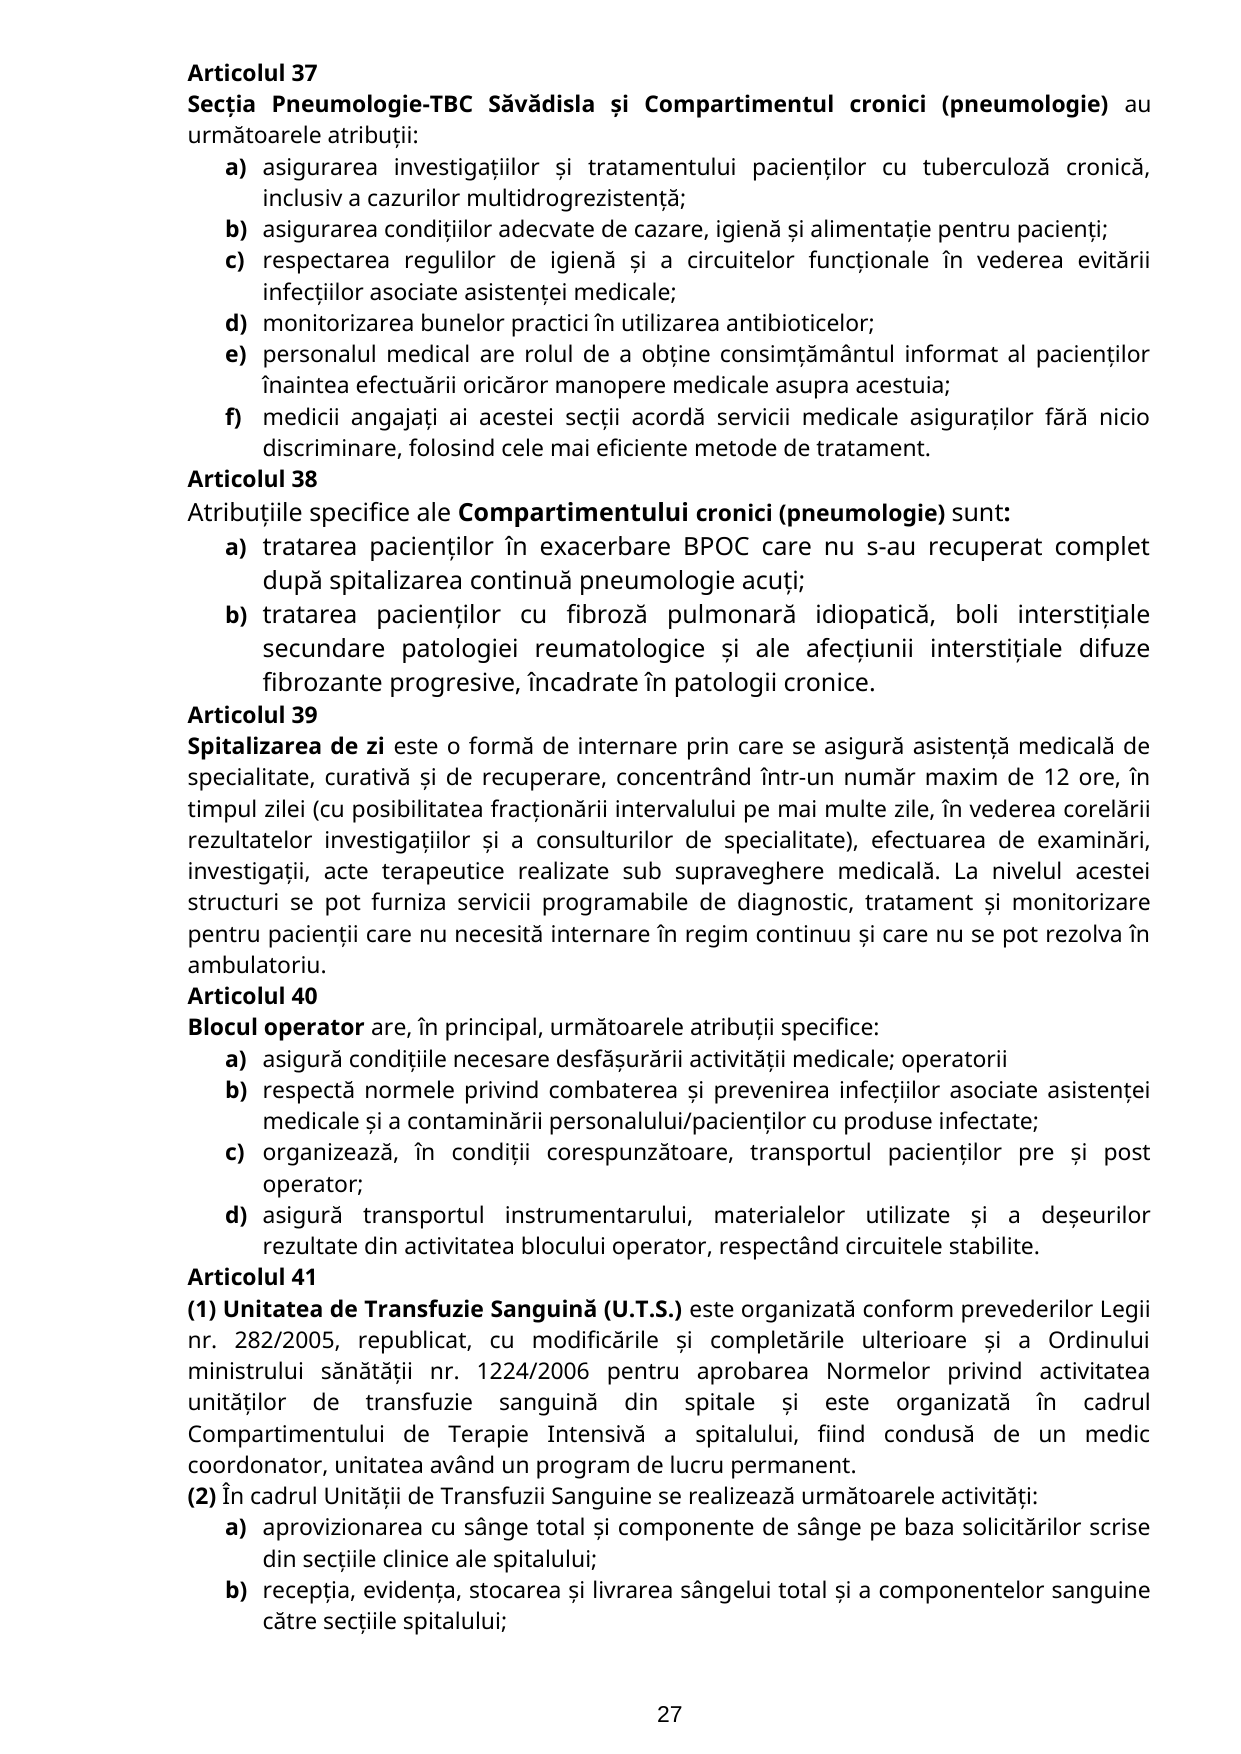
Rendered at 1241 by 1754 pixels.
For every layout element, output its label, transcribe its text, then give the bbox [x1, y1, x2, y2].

list aprovizionarea cu sânge total și componente de sânge pe baza solicitărilor scrise din secțiile clinice ale spitalului; [225, 1511, 1151, 1574]
text Articolul 38 [187, 463, 1151, 494]
list respectă normele privind combaterea și prevenirea infecțiilor asociate asistenței medicale și a contaminării personalului/pacienților cu produse infectate; [225, 1074, 1151, 1136]
text Spitalizarea de zi este o formă de internare prin care se asigură asistență medicală de specialitate, curativă și de recuperare, concentrând într-un număr maxim de 12 ore, în timpul zilei (cu posibilitatea fracționării intervalului pe mai multe zile, în vederea corelării rezultatelor investigațiilor și a consulturilor de specialitate), efectuarea de examinări, investigații, acte terapeutice realizate sub supraveghere medicală. La nivelul acestei structuri se pot furniza servicii programabile de diagnostic, tratament și monitorizare pentru pacienții care nu necesită internare în regim continuu și care nu se pot rezolva în ambulatoriu. [187, 730, 1151, 980]
text Articolul 40 [187, 980, 1151, 1011]
text (1) Unitatea de Transfuzie Sanguină (U.T.S.) este organizată conform prevederilor Legii nr. 282/2005, republicat, cu modificările și completările ulterioare și a Ordinului ministrului sănătății nr. 1224/2006 pentru aprobarea Normelor privind activitatea unităților de transfuzie sanguină din spitale și este organizată în cadrul Compartimentului de Terapie Intensivă a spitalului, fiind condusă de un medic coordonator, unitatea având un program de lucru permanent. [187, 1293, 1151, 1480]
text (2) În cadrul Unității de Transfuzii Sanguine se realizează următoarele activități: [187, 1480, 1151, 1511]
list personalul medical are rolul de a obține consimțământul informat al pacienților înaintea efectuării oricăror manopere medicale asupra acestuia; [225, 338, 1151, 401]
list organizează, în condiții corespunzătoare, transportul pacienților pre și post operator; [225, 1136, 1151, 1199]
text Secția Pneumologie-TBC Săvădisla și Compartimentul cronici (pneumologie) au următoarele atribuții: [187, 88, 1151, 151]
text Articolul 39 [187, 699, 1151, 730]
list recepția, evidența, stocarea și livrarea sângelui total și a componentelor sanguine către secțiile spitalului; [225, 1574, 1151, 1636]
list medicii angajați ai acestei secții acordă servicii medicale asiguraților fără nicio discriminare, folosind cele mai eficiente metode de tratament. [225, 401, 1151, 463]
list asigură transportul instrumentarului, materialelor utilizate și a deșeurilor rezultate din activitatea blocului operator, respectând circuitele stabilite. [225, 1199, 1151, 1261]
text Articolul 37 [187, 57, 1151, 88]
list tratarea pacienților în exacerbare BPOC care nu s-au recuperat complet după spitalizarea continuă pneumologie acuți; [225, 528, 1151, 597]
list asigurarea investigațiilor și tratamentului pacienților cu tuberculoză cronică, inclusiv a cazurilor multidrogrezistență; [225, 151, 1151, 213]
list monitorizarea bunelor practici în utilizarea antibioticelor; [225, 307, 1151, 338]
list asigură condițiile necesare desfășurării activității medicale; operatorii [225, 1043, 1151, 1074]
list tratarea pacienților cu fibroză pulmonară idiopatică, boli interstițiale secundare patologiei reumatologice și ale afecțiunii interstițiale difuze fibrozante progresive, încadrate în patologii cronice. [225, 597, 1151, 699]
list respectarea regulilor de igienă și a circuitelor funcționale în vederea evitării infecțiilor asociate asistenței medicale; [225, 244, 1151, 307]
text Blocul operator are, în principal, următoarele atribuții specifice: [187, 1011, 1151, 1043]
text Atribuțiile specifice ale Compartimentului cronici (pneumologie) sunt: [187, 494, 1151, 528]
text Articolul 41 [187, 1261, 1151, 1293]
list asigurarea condițiilor adecvate de cazare, igienă și alimentație pentru pacienți; [225, 213, 1151, 244]
